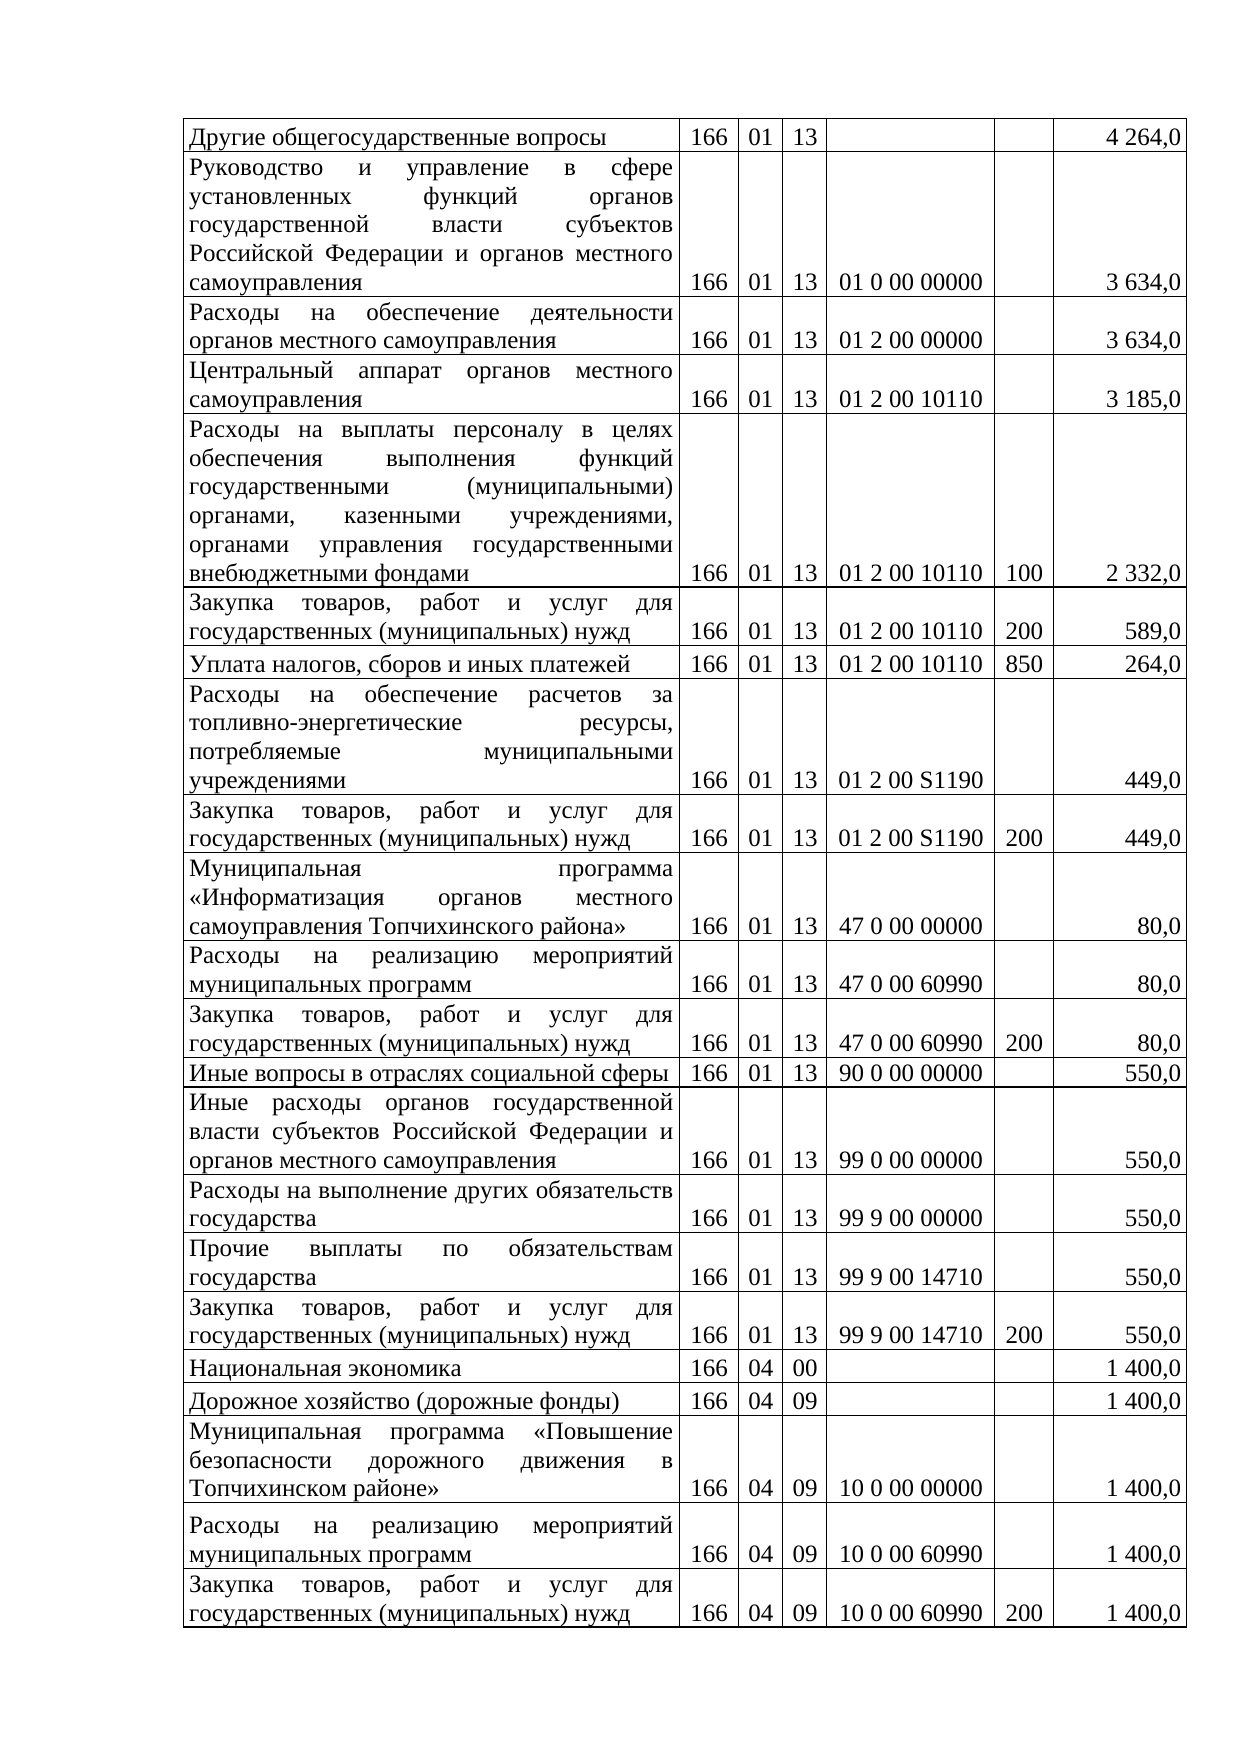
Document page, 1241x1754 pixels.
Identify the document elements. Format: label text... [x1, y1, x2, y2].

table_cell Закупка товаров, работ и услуг для государственных (муниципальных) нужд [184, 795, 679, 852]
table_cell 166 [680, 1088, 738, 1174]
table_cell 00 [783, 1350, 826, 1382]
table_cell Закупка товаров, работ и услуг для государственных (муниципальных) нужд [184, 588, 679, 645]
table_cell 01 [739, 999, 782, 1057]
table_cell Руководство и управление в сфере установленных функций органов государственной власти субъектов Российской Федерации и органов местного самоуправления [184, 152, 679, 296]
table_cell 200 [995, 1292, 1053, 1349]
table_cell 166 [680, 679, 738, 794]
table_cell 200 [995, 999, 1053, 1057]
table_cell [995, 853, 1053, 939]
table_cell 550,0 [1054, 1088, 1186, 1174]
table_cell 166 [680, 119, 738, 151]
table_cell Другие общегосударственные вопросы [184, 119, 679, 151]
table_cell Иные вопросы в отраслях социальной сферы [184, 1058, 679, 1086]
table_cell [995, 1503, 1053, 1568]
table_cell 4 264,0 [1054, 119, 1186, 151]
table_cell [827, 119, 994, 151]
table_cell 166 [680, 355, 738, 413]
table_cell 04 [739, 1569, 782, 1626]
table_cell 850 [995, 646, 1053, 678]
table_cell 01 [739, 152, 782, 296]
table_cell Расходы на выплаты персоналу в целях обеспечения выполнения функций государственными (муниципальными) органами, казенными учреждениями, органами управления государственными внебюджетными фондами [184, 414, 679, 586]
table_cell 166 [680, 1383, 738, 1415]
table_cell 166 [680, 297, 738, 354]
table_cell 10 0 00 60990 [827, 1503, 994, 1568]
table_cell 13 [783, 1175, 826, 1232]
table_cell 166 [680, 795, 738, 852]
table_cell Расходы на обеспечение расчетов за топливно-энергетические ресурсы, потребляемые муниципальными учреждениями [184, 679, 679, 794]
table_cell [995, 1416, 1053, 1502]
table_cell [995, 1233, 1053, 1291]
table_cell [995, 1088, 1053, 1174]
table_cell 166 [680, 1350, 738, 1382]
table_cell 47 0 00 00000 [827, 853, 994, 939]
table_cell 166 [680, 941, 738, 998]
table_cell 166 [680, 1233, 738, 1291]
table_cell 13 [783, 941, 826, 998]
table_cell Расходы на реализацию мероприятий муниципальных программ [184, 941, 679, 998]
table_cell 09 [783, 1569, 826, 1626]
table_cell 01 [739, 795, 782, 852]
table_cell [827, 1350, 994, 1382]
table_cell Закупка товаров, работ и услуг для государственных (муниципальных) нужд [184, 999, 679, 1057]
table_cell 80,0 [1054, 999, 1186, 1057]
table_cell [995, 1350, 1053, 1382]
table_cell 589,0 [1054, 588, 1186, 645]
table_cell 01 2 00 S1190 [827, 795, 994, 852]
table_cell 01 2 00 S1190 [827, 679, 994, 794]
table_cell 1 400,0 [1054, 1416, 1186, 1502]
table_cell 01 [739, 646, 782, 678]
table_cell 13 [783, 999, 826, 1057]
table_cell 200 [995, 588, 1053, 645]
table_cell Закупка товаров, работ и услуг для государственных (муниципальных) нужд [184, 1569, 679, 1626]
table_cell 166 [680, 999, 738, 1057]
table_cell 01 [739, 588, 782, 645]
table_cell 1 400,0 [1054, 1383, 1186, 1415]
table_cell 13 [783, 795, 826, 852]
table_cell 166 [680, 588, 738, 645]
table_cell 04 [739, 1383, 782, 1415]
table_cell [995, 1175, 1053, 1232]
table_cell 3 634,0 [1054, 152, 1186, 296]
table_cell 10 0 00 60990 [827, 1569, 994, 1626]
table_cell 200 [995, 795, 1053, 852]
table_cell 13 [783, 297, 826, 354]
table_cell 550,0 [1054, 1233, 1186, 1291]
table_cell 550,0 [1054, 1292, 1186, 1349]
table_cell 1 400,0 [1054, 1503, 1186, 1568]
table_cell [995, 1383, 1053, 1415]
table_cell 13 [783, 1058, 826, 1086]
table_cell [995, 941, 1053, 998]
table_cell 01 [739, 853, 782, 939]
table_cell Центральный аппарат органов местного самоуправления [184, 355, 679, 413]
table_cell 166 [680, 1175, 738, 1232]
table_cell Расходы на выполнение других обязательств государства [184, 1175, 679, 1232]
table_cell 01 2 00 10110 [827, 646, 994, 678]
table_cell 13 [783, 1088, 826, 1174]
table_cell 1 400,0 [1054, 1350, 1186, 1382]
table_cell 166 [680, 1292, 738, 1349]
table_cell 166 [680, 1569, 738, 1626]
table_cell 80,0 [1054, 941, 1186, 998]
table_cell 13 [783, 853, 826, 939]
table_cell 01 [739, 355, 782, 413]
table_cell 13 [783, 646, 826, 678]
table_cell 01 [739, 119, 782, 151]
table_cell 449,0 [1054, 679, 1186, 794]
table_cell 01 [739, 414, 782, 586]
table_cell Прочие выплаты по обязательствам государства [184, 1233, 679, 1291]
table_cell [995, 355, 1053, 413]
table_cell 13 [783, 355, 826, 413]
table_cell 01 0 00 00000 [827, 152, 994, 296]
table_cell 13 [783, 679, 826, 794]
table_cell 04 [739, 1503, 782, 1568]
table_cell 166 [680, 152, 738, 296]
table_cell 09 [783, 1416, 826, 1502]
table_cell 01 [739, 1058, 782, 1086]
table_cell 80,0 [1054, 853, 1186, 939]
table_cell 47 0 00 60990 [827, 999, 994, 1057]
table_cell 01 2 00 10110 [827, 414, 994, 586]
table_cell 13 [783, 119, 826, 151]
table_cell 09 [783, 1503, 826, 1568]
table_cell 04 [739, 1350, 782, 1382]
table_cell 10 0 00 00000 [827, 1416, 994, 1502]
table_cell Уплата налогов, сборов и иных платежей [184, 646, 679, 678]
table_cell Дорожное хозяйство (дорожные фонды) [184, 1383, 679, 1415]
table_cell 2 332,0 [1054, 414, 1186, 586]
table_cell 01 [739, 1233, 782, 1291]
table_cell [827, 1383, 994, 1415]
table_cell [995, 679, 1053, 794]
table_cell 09 [783, 1383, 826, 1415]
table_cell 13 [783, 414, 826, 586]
table_cell 01 [739, 941, 782, 998]
table_cell 01 [739, 1292, 782, 1349]
table_cell Муниципальная программа «Информатизация органов местного самоуправления Топчихинского района» [184, 853, 679, 939]
table_cell 99 0 00 00000 [827, 1088, 994, 1174]
table_cell 90 0 00 00000 [827, 1058, 994, 1086]
table_cell 01 [739, 1088, 782, 1174]
table_cell 1 400,0 [1054, 1569, 1186, 1626]
table_cell 3 185,0 [1054, 355, 1186, 413]
table_cell 166 [680, 1503, 738, 1568]
table_cell 166 [680, 1058, 738, 1086]
table_cell 200 [995, 1569, 1053, 1626]
table_cell 47 0 00 60990 [827, 941, 994, 998]
table_cell 99 9 00 14710 [827, 1292, 994, 1349]
table_cell 550,0 [1054, 1175, 1186, 1232]
table_cell 01 2 00 10110 [827, 355, 994, 413]
table_cell Иные расходы органов государственной власти субъектов Российской Федерации и органов местного самоуправления [184, 1088, 679, 1174]
table_cell 166 [680, 853, 738, 939]
table_cell 01 [739, 297, 782, 354]
table_cell 100 [995, 414, 1053, 586]
table_cell 166 [680, 1416, 738, 1502]
table_cell 13 [783, 588, 826, 645]
table_cell Закупка товаров, работ и услуг для государственных (муниципальных) нужд [184, 1292, 679, 1349]
table_cell [995, 1058, 1053, 1086]
table_cell [995, 297, 1053, 354]
table_cell 99 9 00 00000 [827, 1175, 994, 1232]
table_cell Национальная экономика [184, 1350, 679, 1382]
table_cell 550,0 [1054, 1058, 1186, 1086]
table_cell 01 [739, 1175, 782, 1232]
table_cell 01 2 00 10110 [827, 588, 994, 645]
table_cell 01 [739, 679, 782, 794]
table_cell 166 [680, 414, 738, 586]
table_cell 13 [783, 152, 826, 296]
table_cell 13 [783, 1292, 826, 1349]
table_cell 01 2 00 00000 [827, 297, 994, 354]
table_cell Расходы на обеспечение деятельности органов местного самоуправления [184, 297, 679, 354]
table_cell 166 [680, 646, 738, 678]
table_cell 3 634,0 [1054, 297, 1186, 354]
table_cell Муниципальная программа «Повышение безопасности дорожного движения в Топчихинском районе» [184, 1416, 679, 1502]
table_cell [995, 152, 1053, 296]
table_cell 449,0 [1054, 795, 1186, 852]
table_cell 04 [739, 1416, 782, 1502]
table_cell 99 9 00 14710 [827, 1233, 994, 1291]
table_cell [995, 119, 1053, 151]
table_cell 13 [783, 1233, 826, 1291]
table_cell 264,0 [1054, 646, 1186, 678]
table_cell Расходы на реализацию мероприятий муниципальных программ [184, 1503, 679, 1568]
